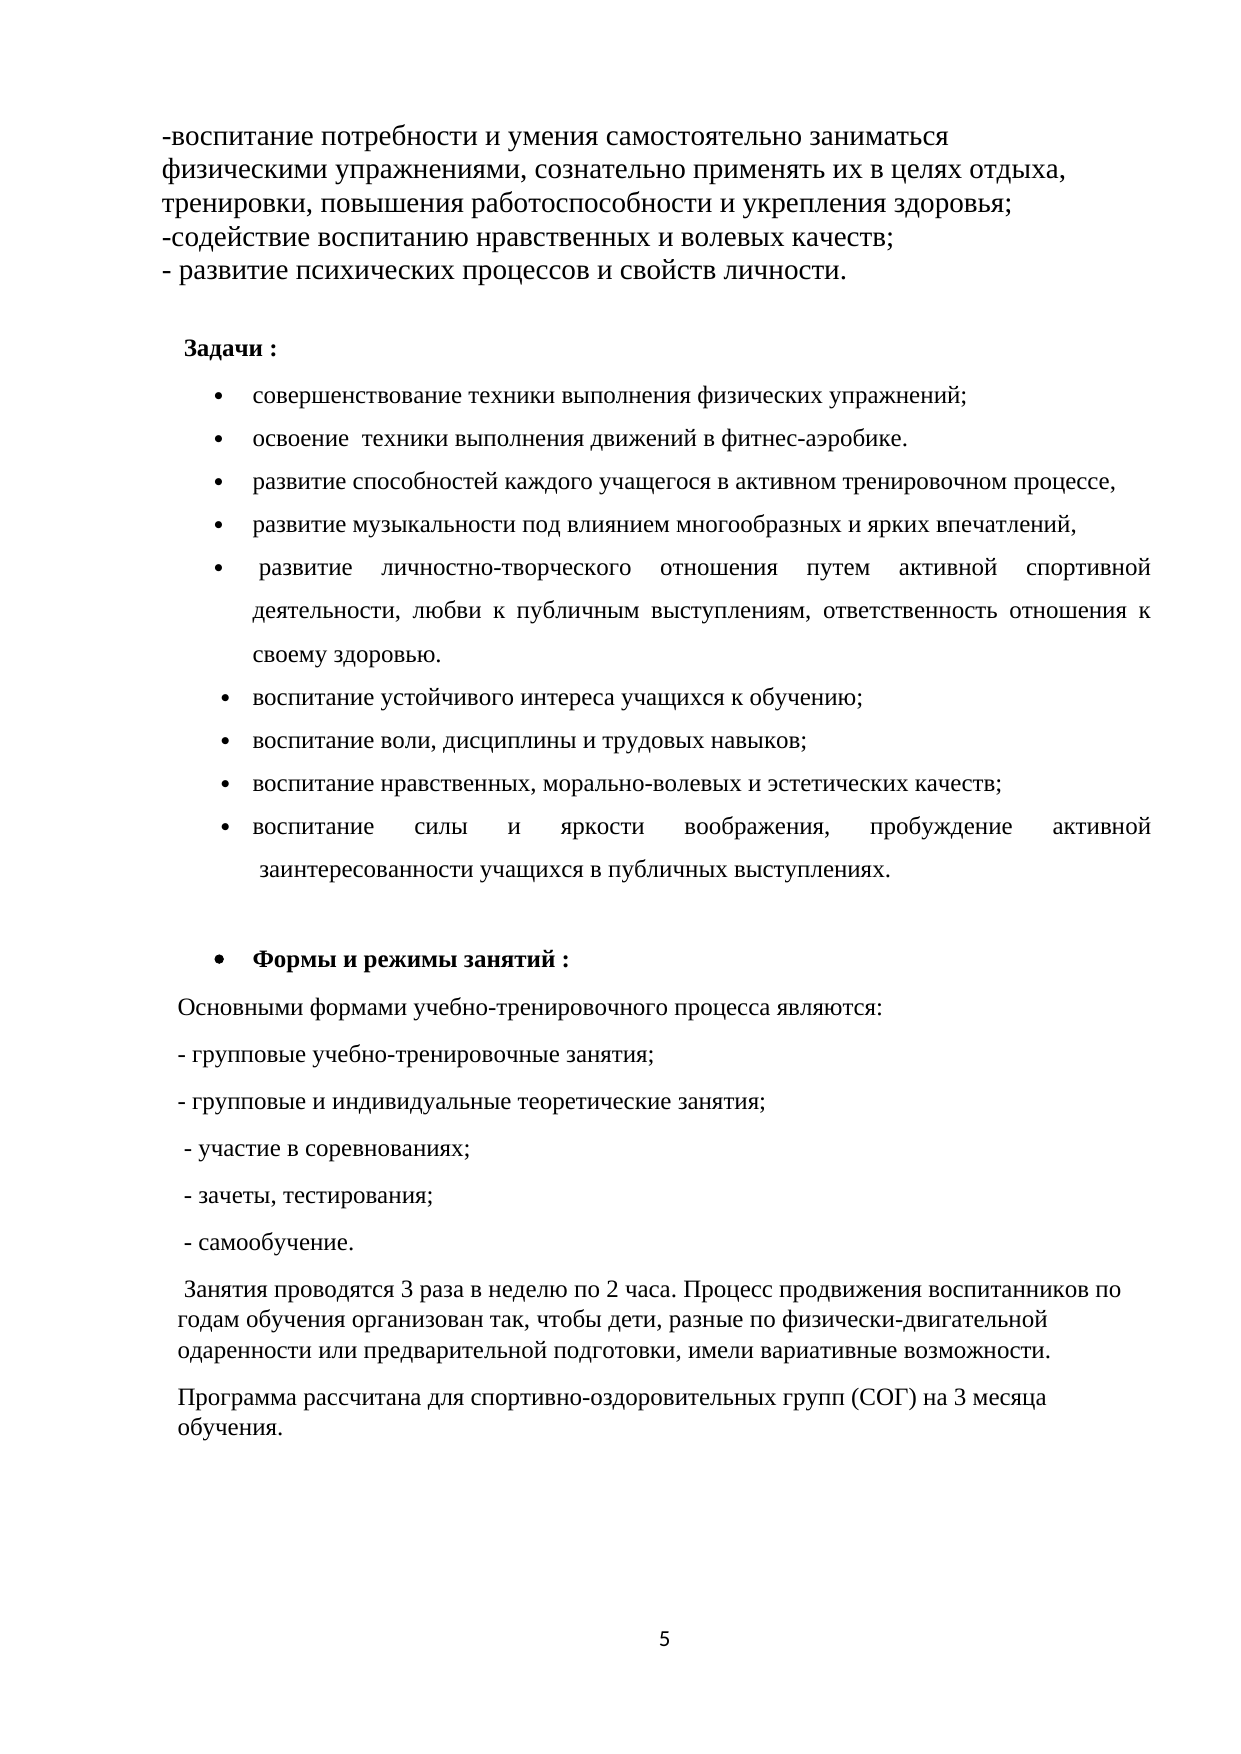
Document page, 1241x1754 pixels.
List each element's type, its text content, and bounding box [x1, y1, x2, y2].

text Занятия проводятся 3 раза в неделю по 2 часа. Процесс продвижения воспитанников по годам обучения организован так, чтобы дети, разные по физически-двигательной одаренности или предварительной подготовки, имели вариативные возможности. [177, 1274, 1152, 1364]
text - развитие психических процессов и свойств личности. [162, 252, 1152, 286]
text - зачеты, тестирования; [177, 1180, 1152, 1209]
list развитие личностно-творческого отношения путем активной спортивной деятельности, любви к публичным выступлениям, ответственность отношения к своему здоровью. [215, 552, 1152, 667]
text -содействие воспитанию нравственных и волевых качеств; [162, 219, 1152, 252]
text -воспитание потребности и умения самостоятельно заниматься [162, 118, 1152, 152]
text - самообучение. [177, 1227, 1152, 1256]
list совершенствование техники выполнения физических упражнений; [215, 380, 1152, 409]
text Основными формами учебно-тренировочного процесса являются: [177, 992, 1152, 1020]
text Задачи : [177, 333, 1152, 362]
list воспитание нравственных, морально-волевых и эстетических качеств; [222, 768, 1152, 797]
list освоение техники выполнения движений в фитнес-аэробике. [215, 423, 1152, 452]
list воспитание силы и яркости воображения, пробуждение активной заинтересованности учащихся в публичных выступлениях. [222, 811, 1152, 883]
list воспитание воли, дисциплины и трудовых навыков; [222, 725, 1152, 754]
list развитие способностей каждого учащегося в активном тренировочном процессе, [215, 466, 1152, 495]
text - участие в соревнованиях; [177, 1133, 1152, 1162]
text физическими упражнениями, сознательно применять их в целях отдыха, тренировки, повышения работоспособности и укрепления здоровья; [162, 152, 1152, 219]
text - групповые учебно-тренировочные занятия; [177, 1039, 1152, 1067]
list Формы и режимы занятий : [215, 944, 1152, 973]
text Программа рассчитана для спортивно-оздоровительных групп (СОГ) на 3 месяца обучения. [177, 1382, 1152, 1441]
list развитие музыкальности под влиянием многообразных и ярких впечатлений, [215, 509, 1152, 538]
text - групповые и индивидуальные теоретические занятия; [177, 1086, 1152, 1114]
list воспитание устойчивого интереса учащихся к обучению; [222, 682, 1152, 711]
